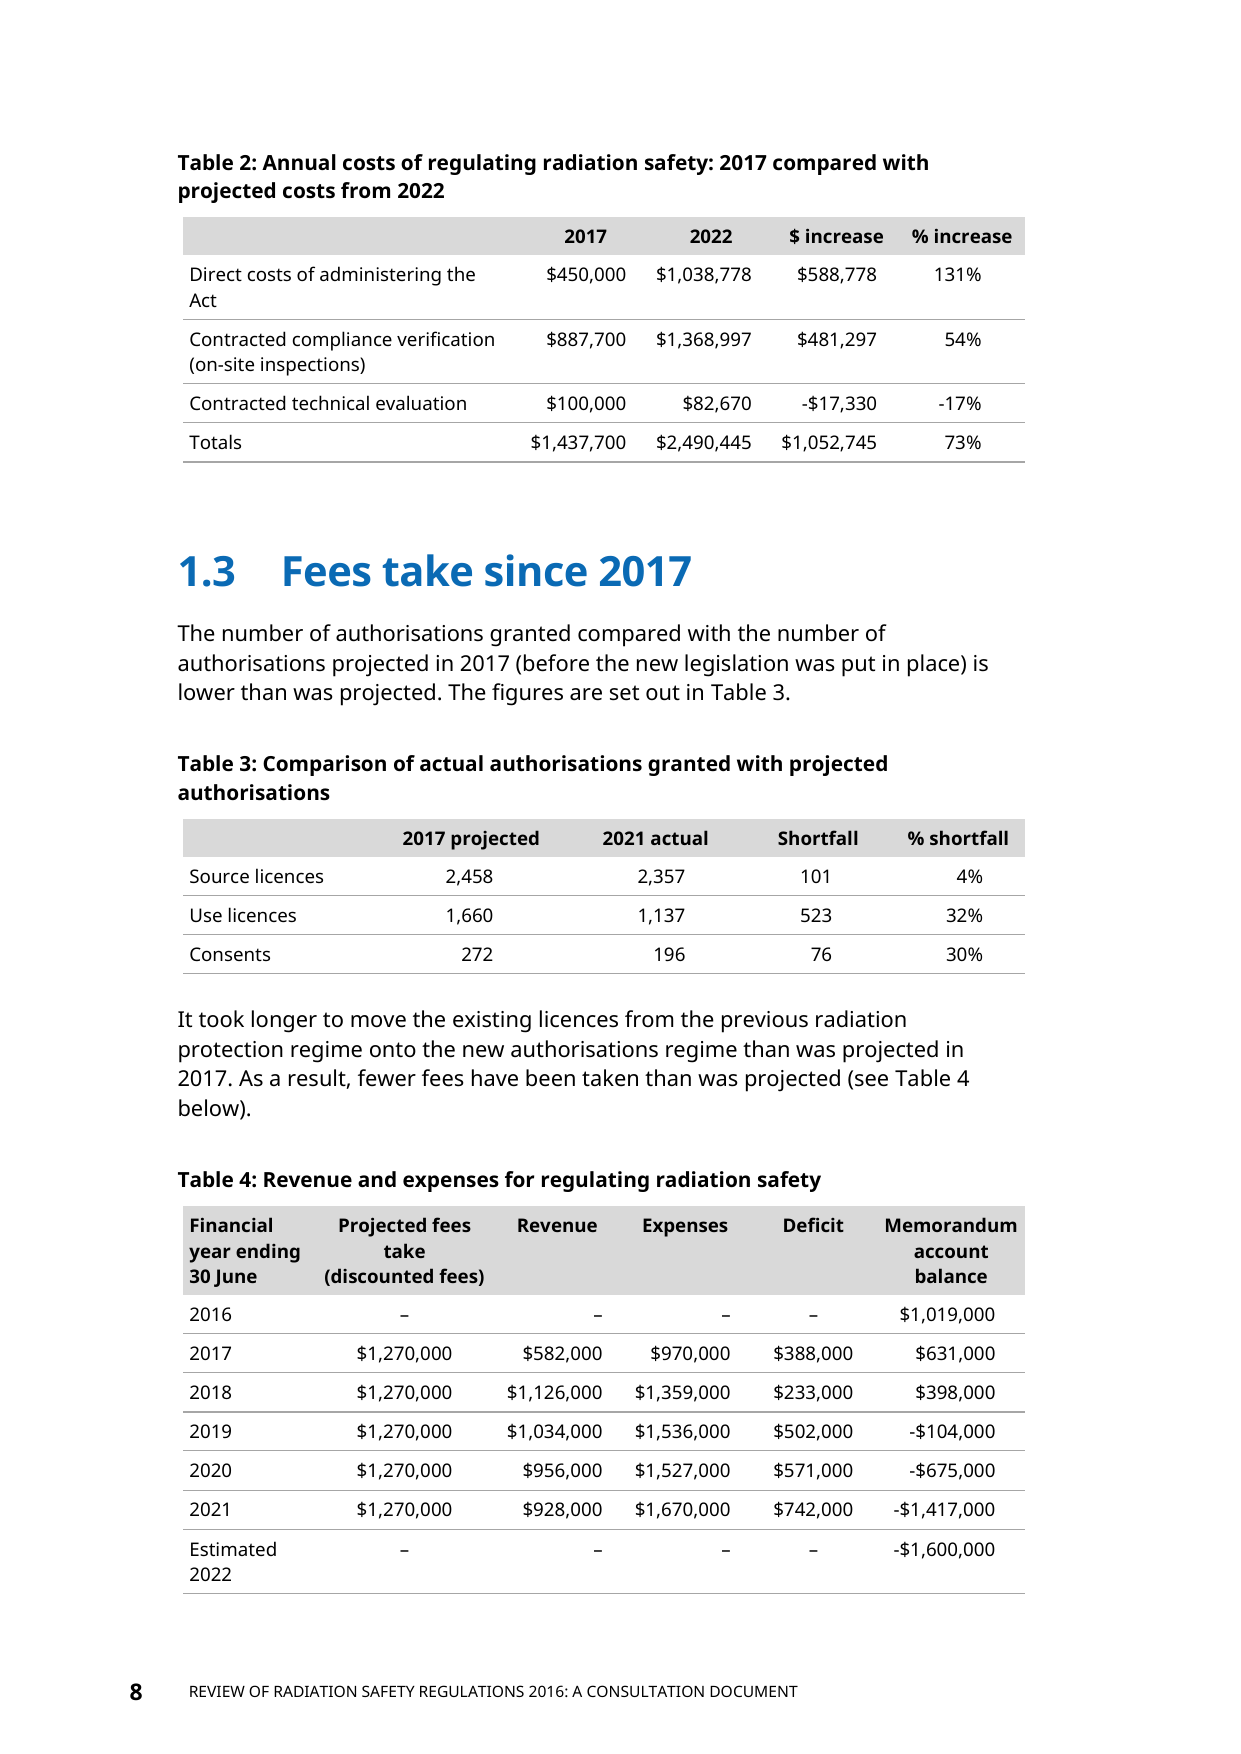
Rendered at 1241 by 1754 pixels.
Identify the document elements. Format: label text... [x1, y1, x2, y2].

table_cell 73% [899, 423, 1025, 461]
table_cell – [749, 1530, 877, 1593]
table_cell $1,437,700 [523, 423, 648, 461]
table_cell -17% [899, 384, 1025, 422]
table_cell $1,038,778 [648, 255, 774, 319]
table_cell Contracted compliance verification (on-site inspections) [183, 320, 523, 383]
table_cell – [315, 1530, 493, 1593]
table_cell – [621, 1530, 749, 1593]
table_cell Use licences [183, 896, 375, 934]
table_cell $582,000 [493, 1334, 621, 1372]
table_cell 101 [744, 857, 892, 895]
table_cell $502,000 [749, 1413, 877, 1450]
table_header 2017 [523, 217, 648, 255]
table_cell $1,126,000 [493, 1373, 621, 1411]
table_cell $1,270,000 [315, 1451, 493, 1489]
table_cell $928,000 [493, 1491, 621, 1528]
table_cell 2021 [183, 1491, 315, 1528]
table_cell 1,137 [567, 896, 744, 934]
table_header $ increase [774, 217, 899, 255]
table_header 2022 [648, 217, 774, 255]
table_header % shortfall [892, 819, 1025, 857]
table_cell $970,000 [621, 1334, 749, 1372]
table_cell Contracted technical evaluation [183, 384, 523, 422]
table_cell $1,270,000 [315, 1334, 493, 1372]
table_cell 523 [744, 896, 892, 934]
table_cell $887,700 [523, 320, 648, 383]
table_cell 272 [375, 935, 567, 973]
table_cell 30% [892, 935, 1025, 973]
table_cell 2016 [183, 1295, 315, 1333]
table_cell $100,000 [523, 384, 648, 422]
table_cell $388,000 [749, 1334, 877, 1372]
table_cell $742,000 [749, 1491, 877, 1528]
table_cell 32% [892, 896, 1025, 934]
table_cell $1,270,000 [315, 1491, 493, 1528]
table_cell $2,490,445 [648, 423, 774, 461]
table_cell 196 [567, 935, 744, 973]
table_cell $450,000 [523, 255, 648, 319]
table_cell Consents [183, 935, 375, 973]
table_cell Estimated 2022 [183, 1530, 315, 1593]
table_cell Source licences [183, 857, 375, 895]
table_header Expenses [621, 1206, 749, 1295]
table_header Projected fees take (discounted fees) [315, 1206, 493, 1295]
text Table 3: Comparison of actual authorisations granted with projected authorisations [177, 749, 1019, 806]
table_cell $1,019,000 [877, 1295, 1025, 1333]
table_cell $1,368,997 [648, 320, 774, 383]
table_cell 2019 [183, 1413, 315, 1450]
table_cell Direct costs of administering the Act [183, 255, 523, 319]
table_cell 2017 [183, 1334, 315, 1372]
table_header % increase [899, 217, 1025, 255]
table_cell 2018 [183, 1373, 315, 1411]
table_cell $631,000 [877, 1334, 1025, 1372]
table_header Shortfall [744, 819, 892, 857]
table_cell $398,000 [877, 1373, 1025, 1411]
table_cell – [493, 1530, 621, 1593]
text It took longer to move the existing licences from the previous radiation protection regime onto the new authorisations regime than was projected in 2017. As a result, fewer fees have been taken than was projected (see Table 4 below). [177, 1004, 1019, 1123]
table_header [183, 217, 523, 255]
table_header Revenue [493, 1206, 621, 1295]
table_cell – [493, 1295, 621, 1333]
table_cell 4% [892, 857, 1025, 895]
table_cell $82,670 [648, 384, 774, 422]
table_cell 2,357 [567, 857, 744, 895]
table_cell – [315, 1295, 493, 1333]
table_cell -$1,600,000 [877, 1530, 1025, 1593]
subtitle Fees take since 2017 [177, 542, 1019, 599]
table_cell – [749, 1295, 877, 1333]
table_cell -$17,330 [774, 384, 899, 422]
table_cell $1,536,000 [621, 1413, 749, 1450]
table_header [183, 819, 375, 857]
table_cell $1,052,745 [774, 423, 899, 461]
table_cell – [621, 1295, 749, 1333]
table_cell 76 [744, 935, 892, 973]
table_header 2021 actual [567, 819, 744, 857]
table_cell 131% [899, 255, 1025, 319]
table_header Memorandum account balance [877, 1206, 1025, 1295]
table_cell $1,527,000 [621, 1451, 749, 1489]
table_header Deficit [749, 1206, 877, 1295]
table_cell $956,000 [493, 1451, 621, 1489]
text Table 4: Revenue and expenses for regulating radiation safety [177, 1165, 1019, 1194]
table_cell 1,660 [375, 896, 567, 934]
text Table 2: Annual costs of regulating radiation safety: 2017 compared with projected costs from 2022 [177, 148, 1019, 204]
text The number of authorisations granted compared with the number of authorisations projected in 2017 (before the new legislation was put in place) is lower than was projected. The figures are set out in Table 3. [177, 618, 1019, 707]
table_cell -$1,417,000 [877, 1491, 1025, 1528]
table_cell Totals [183, 423, 523, 461]
table_cell $571,000 [749, 1451, 877, 1489]
table_cell $233,000 [749, 1373, 877, 1411]
table_cell 2020 [183, 1451, 315, 1489]
table_cell $588,778 [774, 255, 899, 319]
table_cell -$675,000 [877, 1451, 1025, 1489]
table_cell $1,034,000 [493, 1413, 621, 1450]
table_cell 54% [899, 320, 1025, 383]
table_cell -$104,000 [877, 1413, 1025, 1450]
table_cell $1,359,000 [621, 1373, 749, 1411]
table_cell $481,297 [774, 320, 899, 383]
table_cell $1,670,000 [621, 1491, 749, 1528]
table_cell $1,270,000 [315, 1413, 493, 1450]
table_cell $1,270,000 [315, 1373, 493, 1411]
table_header 2017 projected [375, 819, 567, 857]
table_header Financial year ending 30 June [183, 1206, 315, 1295]
table_cell 2,458 [375, 857, 567, 895]
